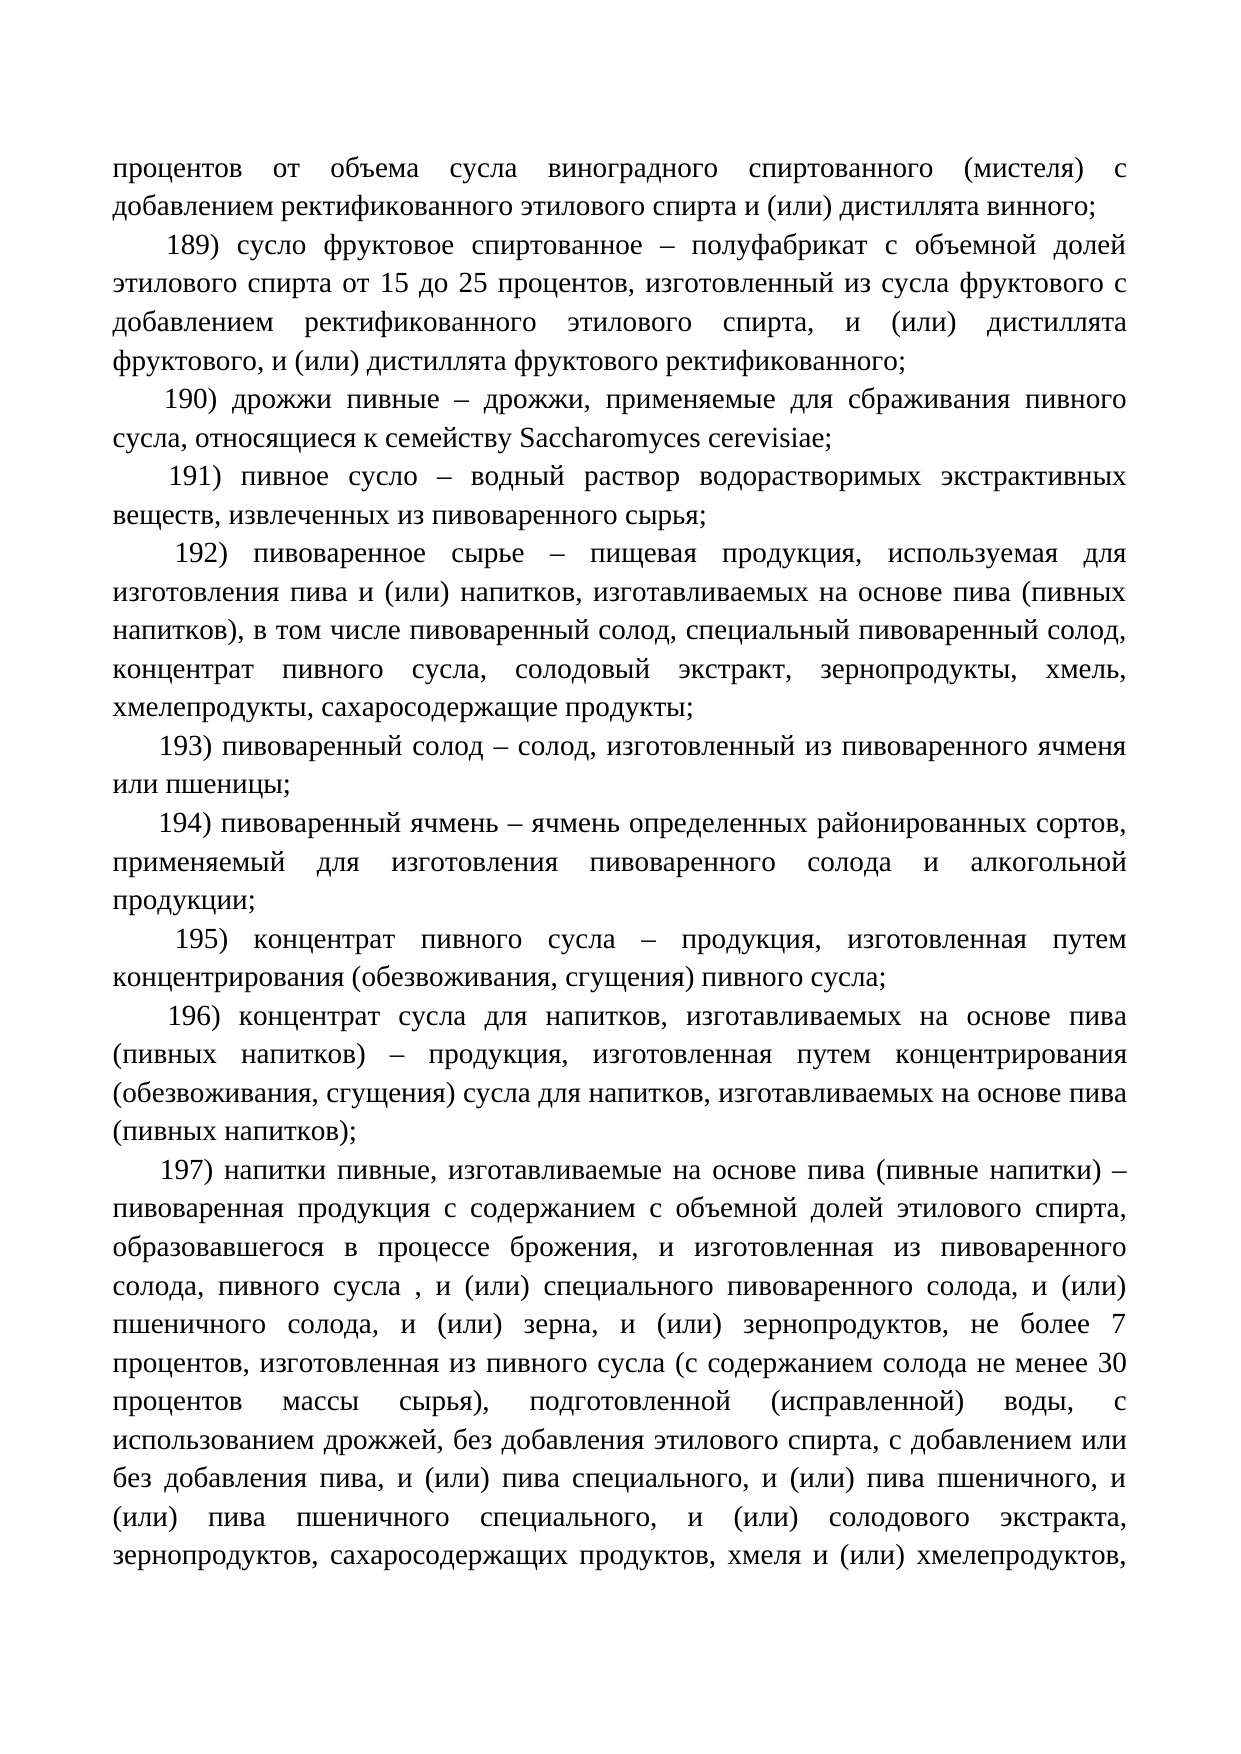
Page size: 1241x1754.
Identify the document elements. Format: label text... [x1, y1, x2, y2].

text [112, 1152, 1128, 1571]
text 190) дрожжи пивные – дрожжи, применяемые для сбраживания пивного сусла, относящиеся к семейству Saccharomyces cerevisiae; [112, 381, 1128, 453]
text 195) концентрат пивного сусла – продукция, изготовленная путем концентрирования (обезвоживания, сгущения) пивного сусла; [112, 921, 1128, 993]
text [112, 150, 1128, 222]
text 191) пивное сусло – водный раствор водорастворимых экстрактивных веществ, извлеченных из пивоваренного сырья; [112, 458, 1128, 530]
text 196) концентрат сусла для напитков, изготавливаемых на основе пива (пивных напитков) – продукция, изготовленная путем концентрирования (обезвоживания, сгущения) сусла для напитков, изготавливаемых на основе пива (пивных напитков); [112, 998, 1128, 1147]
text 192) пивоваренное сырье – пищевая продукция, используемая для изготовления пива и (или) напитков, изготавливаемых на основе пива (пивных напитков), в том числе пивоваренный солод, специальный пивоваренный солод, концентрат пивного сусла, солодовый экстракт, зернопродукты, хмель, хмелепродукты, сахаросодержащие продукты; [112, 535, 1128, 723]
text 194) пивоваренный ячмень – ячмень определенных районированных сортов, применяемый для изготовления пивоваренного солода и алкогольной продукции; [112, 805, 1128, 916]
text 193) пивоваренный солод – солод, изготовленный из пивоваренного ячменя или пшеницы; [112, 728, 1128, 800]
text 189) сусло фруктовое спиртованное – полуфабрикат с объемной долей этилового спирта от 15 до 25 процентов, изготовленный из сусла фруктового с добавлением ректификованного этилового спирта, и (или) дистиллята фруктового, и (или) дистиллята фруктового ректификованного; [112, 227, 1128, 376]
